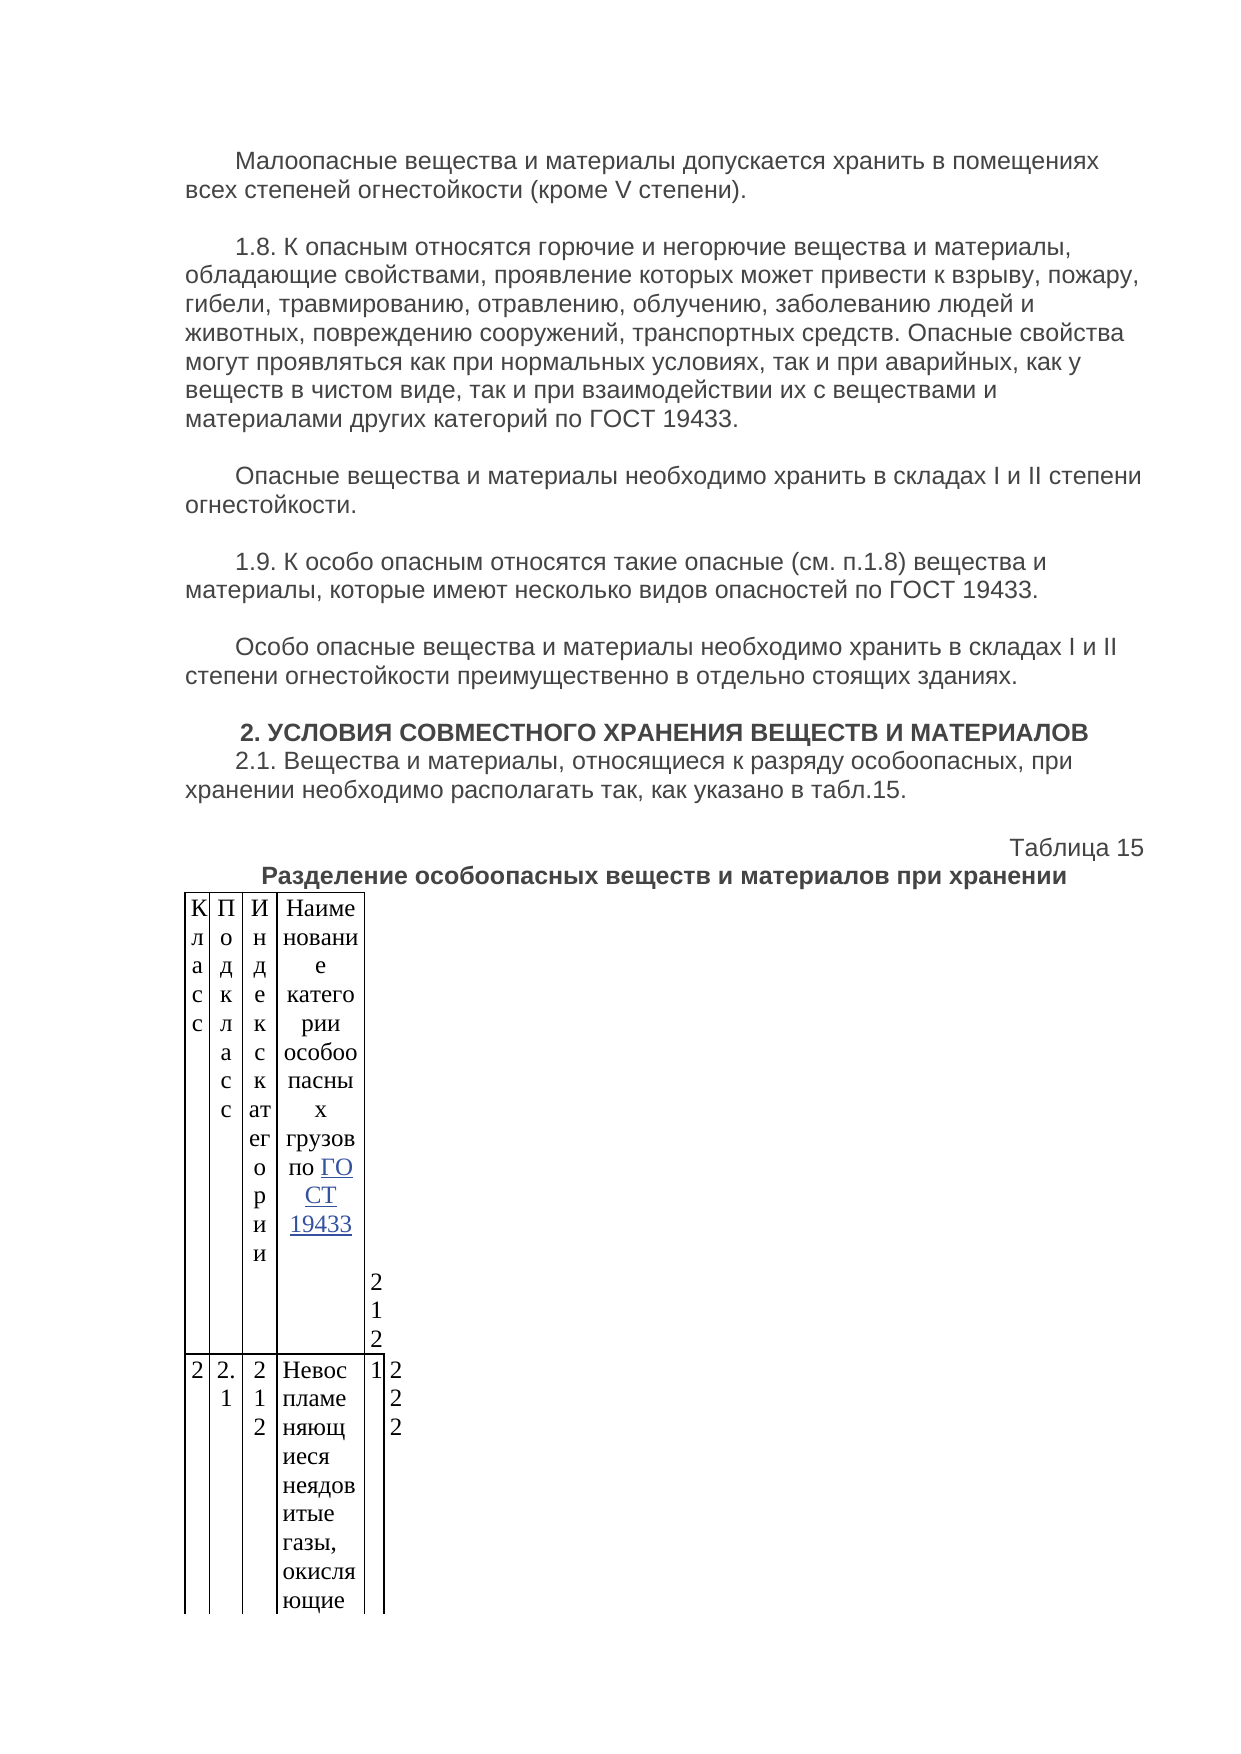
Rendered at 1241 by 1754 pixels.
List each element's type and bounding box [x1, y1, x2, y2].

table_header [177, 118, 1152, 1613]
